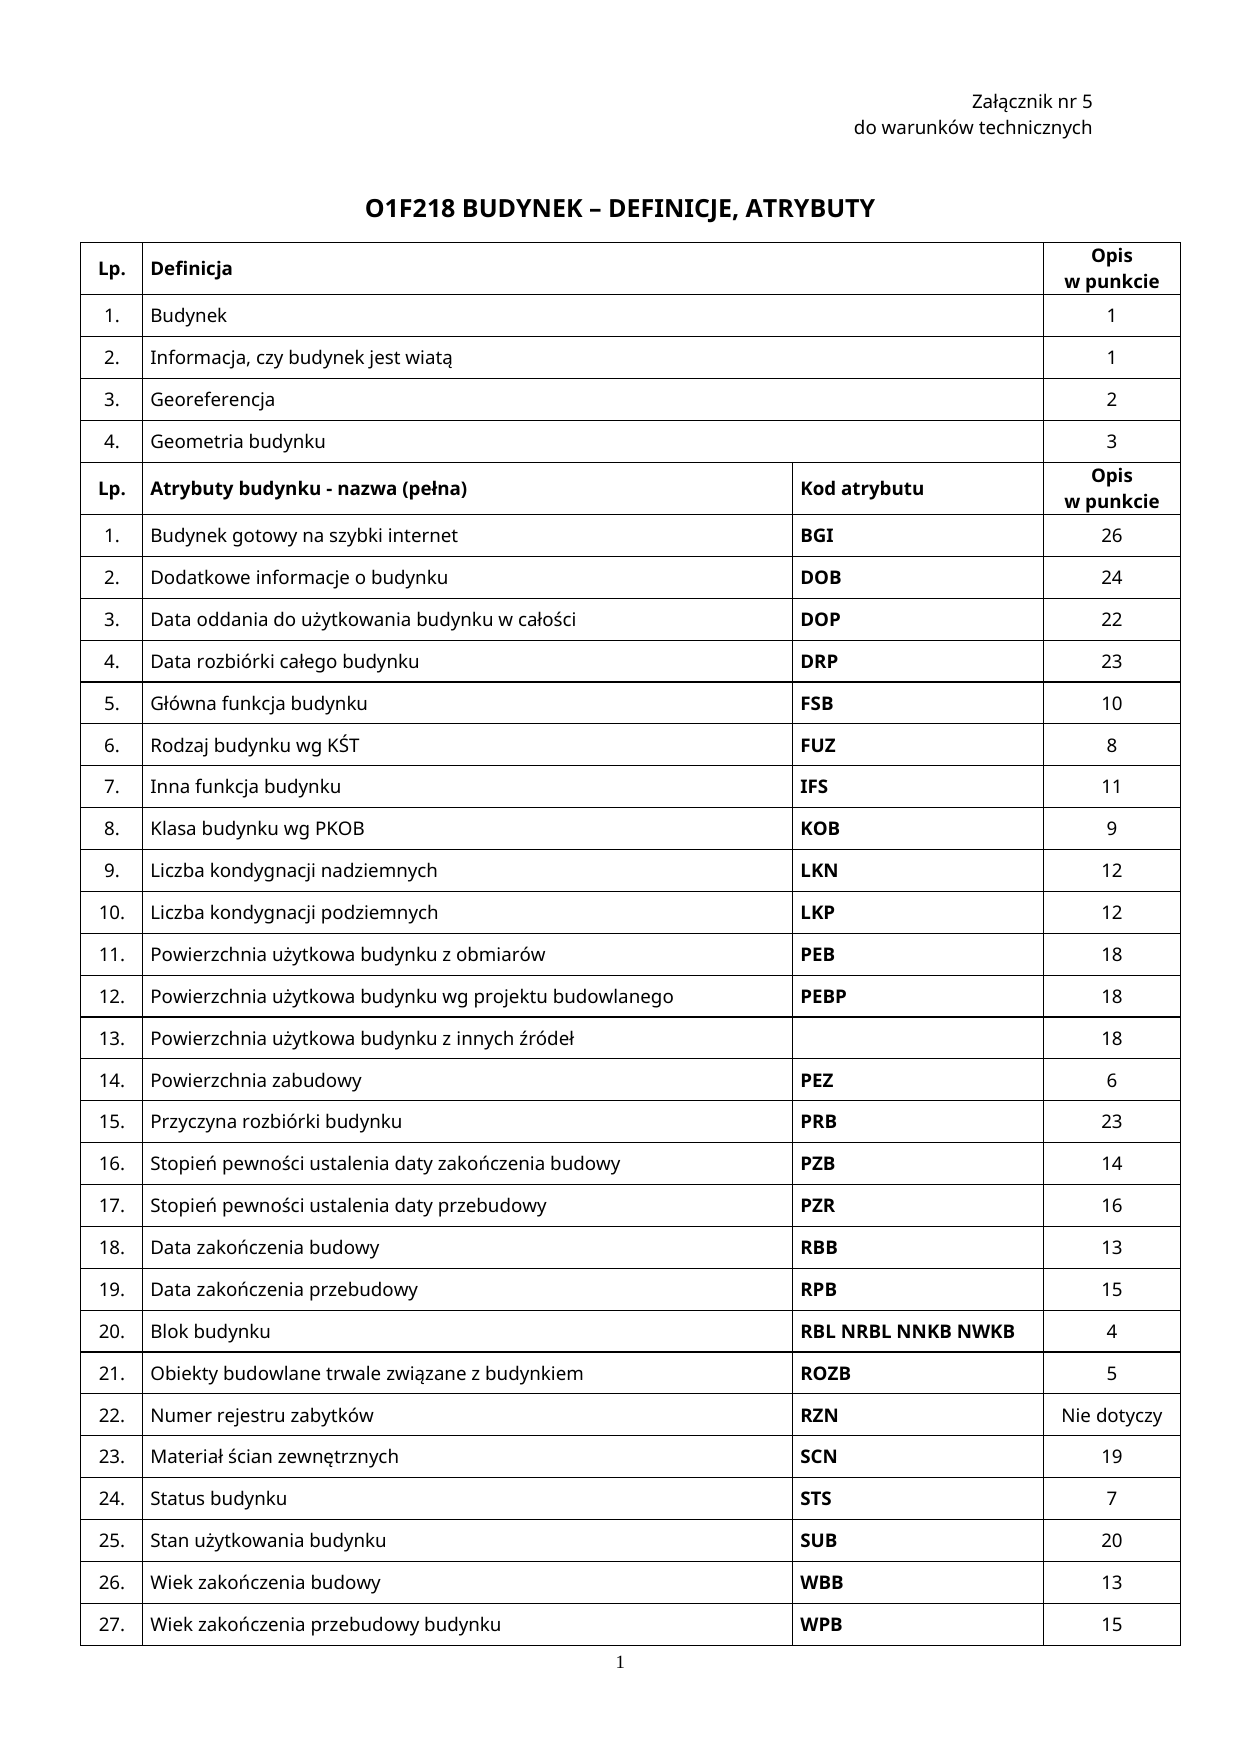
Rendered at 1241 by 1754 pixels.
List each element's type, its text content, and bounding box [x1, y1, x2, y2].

table_cell PEB [793, 934, 1043, 974]
table_cell RZN [793, 1394, 1043, 1435]
table_cell KOB [793, 808, 1043, 849]
table_cell Budynek gotowy na szybki internet [143, 515, 792, 556]
table_cell 10. [81, 892, 142, 933]
table_cell 10 [1044, 683, 1180, 723]
table_cell 21. [81, 1353, 142, 1393]
text Załącznik nr 5 [148, 89, 1092, 114]
table_cell 1. [81, 295, 142, 336]
table_cell IFS [793, 766, 1043, 807]
table_cell Data rozbiórki całego budynku [143, 641, 792, 681]
table_cell SCN [793, 1436, 1043, 1477]
table_cell Numer rejestru zabytków [143, 1394, 792, 1435]
table_cell 1. [81, 515, 142, 556]
table_cell 12 [1044, 850, 1180, 891]
table_cell LKP [793, 892, 1043, 933]
table_cell 12 [1044, 892, 1180, 933]
table_cell 22 [1044, 599, 1180, 639]
table_cell Obiekty budowlane trwale związane z budynkiem [143, 1353, 792, 1393]
table_cell Liczba kondygnacji podziemnych [143, 892, 792, 933]
table_cell Powierzchnia użytkowa budynku z innych źródeł [143, 1018, 792, 1058]
table_cell LKN [793, 850, 1043, 891]
table_cell Status budynku [143, 1478, 792, 1519]
table_cell 9. [81, 850, 142, 891]
table_cell 15. [81, 1101, 142, 1142]
table_cell 15 [1044, 1269, 1180, 1309]
table_cell 13 [1044, 1227, 1180, 1268]
table_cell PEZ [793, 1059, 1043, 1100]
table_cell Nie dotyczy [1044, 1394, 1180, 1435]
table_cell Stan użytkowania budynku [143, 1520, 792, 1561]
table_cell 16. [81, 1143, 142, 1184]
table_cell Budynek [143, 295, 1043, 336]
table_cell Rodzaj budynku wg KŚT [143, 724, 792, 765]
table_cell Liczba kondygnacji nadziemnych [143, 850, 792, 891]
table_cell 18 [1044, 1018, 1180, 1058]
table_cell 13. [81, 1018, 142, 1058]
text O1F218 BUDYNEK – DEFINICJE, ATRYBUTY [148, 191, 1092, 225]
table_cell 18 [1044, 976, 1180, 1016]
table_cell WBB [793, 1562, 1043, 1603]
table_cell 20. [81, 1311, 142, 1351]
table_cell 26. [81, 1562, 142, 1603]
table_header Opis w punkcie [1044, 243, 1180, 294]
table_cell ROZB [793, 1353, 1043, 1393]
table_cell SUB [793, 1520, 1043, 1561]
table_header Lp. [81, 243, 142, 294]
table_cell 4. [81, 421, 142, 462]
table_cell 2. [81, 337, 142, 378]
table_cell 6 [1044, 1059, 1180, 1100]
table_cell DOB [793, 557, 1043, 598]
table_cell DOP [793, 599, 1043, 639]
table_cell Georeferencja [143, 379, 1043, 420]
table_cell 20 [1044, 1520, 1180, 1561]
table_cell Stopień pewności ustalenia daty przebudowy [143, 1185, 792, 1226]
table_cell Materiał ścian zewnętrznych [143, 1436, 792, 1477]
table_cell Powierzchnia użytkowa budynku wg projektu budowlanego [143, 976, 792, 1016]
table_cell 23 [1044, 1101, 1180, 1142]
table_cell 25. [81, 1520, 142, 1561]
table_cell Blok budynku [143, 1311, 792, 1351]
table_cell Wiek zakończenia budowy [143, 1562, 792, 1603]
table_cell 4 [1044, 1311, 1180, 1351]
table_cell 22. [81, 1394, 142, 1435]
table_cell 2. [81, 557, 142, 598]
table_cell 14. [81, 1059, 142, 1100]
table_cell Atrybuty budynku - nazwa (pełna) [143, 463, 792, 514]
table_cell 11 [1044, 766, 1180, 807]
table_cell RBL NRBL NNKB NWKB [793, 1311, 1043, 1351]
table_cell Data zakończenia przebudowy [143, 1269, 792, 1309]
table_cell 7. [81, 766, 142, 807]
table_cell 19 [1044, 1436, 1180, 1477]
table_cell 3 [1044, 421, 1180, 462]
table_cell 1 [1044, 295, 1180, 336]
table_cell 18. [81, 1227, 142, 1268]
table_cell WPB [793, 1604, 1043, 1644]
table_cell DRP [793, 641, 1043, 681]
table_cell 3. [81, 599, 142, 639]
table_cell 6. [81, 724, 142, 765]
table_cell Powierzchnia zabudowy [143, 1059, 792, 1100]
table_cell Klasa budynku wg PKOB [143, 808, 792, 849]
table_cell 5. [81, 683, 142, 723]
table_cell PZR [793, 1185, 1043, 1226]
table_cell Wiek zakończenia przebudowy budynku [143, 1604, 792, 1644]
table_cell Dodatkowe informacje o budynku [143, 557, 792, 598]
table_cell RBB [793, 1227, 1043, 1268]
table_cell 13 [1044, 1562, 1180, 1603]
table_cell Powierzchnia użytkowa budynku z obmiarów [143, 934, 792, 974]
table_cell Informacja, czy budynek jest wiatą [143, 337, 1043, 378]
table_cell 1 [1044, 337, 1180, 378]
table_cell Stopień pewności ustalenia daty zakończenia budowy [143, 1143, 792, 1184]
table_cell 15 [1044, 1604, 1180, 1644]
table_cell Data zakończenia budowy [143, 1227, 792, 1268]
table_cell 4. [81, 641, 142, 681]
table_cell 16 [1044, 1185, 1180, 1226]
table_cell 8. [81, 808, 142, 849]
table_cell Główna funkcja budynku [143, 683, 792, 723]
text do warunków technicznych [148, 114, 1092, 140]
table_cell 26 [1044, 515, 1180, 556]
table_cell Inna funkcja budynku [143, 766, 792, 807]
table_cell 9 [1044, 808, 1180, 849]
table_cell PZB [793, 1143, 1043, 1184]
table_cell 11. [81, 934, 142, 974]
table_cell 19. [81, 1269, 142, 1309]
table_cell 23 [1044, 641, 1180, 681]
table_cell 5 [1044, 1353, 1180, 1393]
table_cell 12. [81, 976, 142, 1016]
table_cell PRB [793, 1101, 1043, 1142]
table_cell 7 [1044, 1478, 1180, 1519]
table_cell 24 [1044, 557, 1180, 598]
table_cell 8 [1044, 724, 1180, 765]
table_cell Kod atrybutu [793, 463, 1043, 514]
table_cell Przyczyna rozbiórki budynku [143, 1101, 792, 1142]
table_cell RPB [793, 1269, 1043, 1309]
table_cell Geometria budynku [143, 421, 1043, 462]
table_cell 24. [81, 1478, 142, 1519]
table_cell 23. [81, 1436, 142, 1477]
table_cell FUZ [793, 724, 1043, 765]
table_header Definicja [143, 243, 1043, 294]
table_cell Data oddania do użytkowania budynku w całości [143, 599, 792, 639]
table_cell STS [793, 1478, 1043, 1519]
table_cell 2 [1044, 379, 1180, 420]
table_cell 14 [1044, 1143, 1180, 1184]
table_cell BGI [793, 515, 1043, 556]
table_cell 27. [81, 1604, 142, 1644]
table_cell 3. [81, 379, 142, 420]
table_cell PEBP [793, 976, 1043, 1016]
table_cell 17. [81, 1185, 142, 1226]
table_cell Opis w punkcie [1044, 463, 1180, 514]
table_cell FSB [793, 683, 1043, 723]
table_cell Lp. [81, 463, 142, 514]
table_cell [793, 1018, 1043, 1058]
table_cell 18 [1044, 934, 1180, 974]
